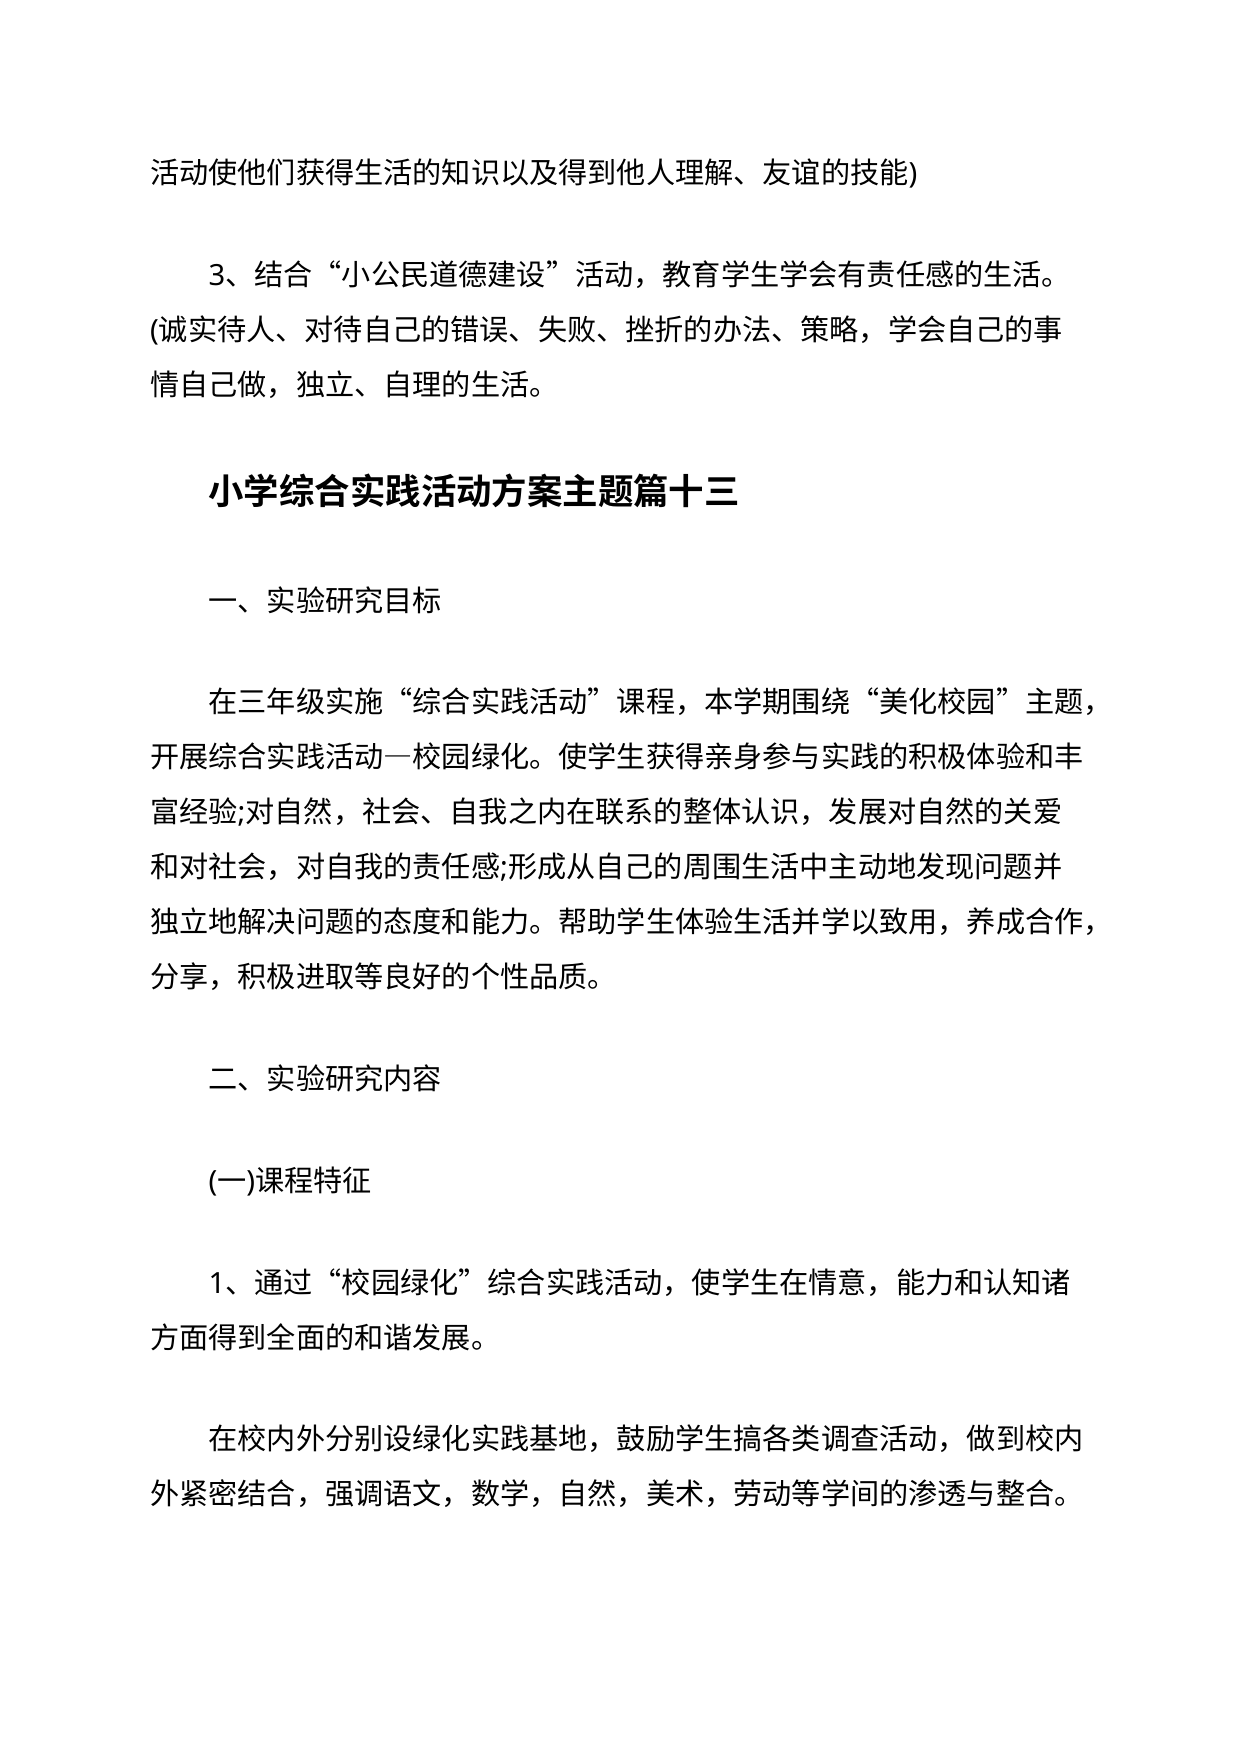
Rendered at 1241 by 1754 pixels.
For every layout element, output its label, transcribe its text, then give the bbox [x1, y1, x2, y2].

text 在三年级实施“综合实践活动”课程，本学期围绕“美化校园”主题，开展综合实践活动—校园绿化。使学生获得亲身参与实践的积极体验和丰富经验;对自然，社会、自我之内在联系的整体认识，发展对自然的关爱和对社会，对自我的责任感;形成从自己的周围生活中主动地发现问题并独立地解决问题的态度和能力。帮助学生体验生活并学以致用，养成合作，分享，积极进取等良好的个性品质。 [150, 679, 1090, 996]
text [150, 150, 1090, 192]
text 1、通过“校园绿化”综合实践活动，使学生在情意，能力和认知诸方面得到全面的和谐发展。 [150, 1259, 1090, 1356]
text (一)课程特征 [150, 1157, 1090, 1199]
text 3、结合“小公民道德建设”活动，教育学生学会有责任感的生活。(诚实待人、对待自己的错误、失败、挫折的办法、策略，学会自己的事情自己做，独立、自理的生活。 [150, 252, 1090, 404]
text 一、实验研究目标 [150, 577, 1090, 619]
text 在校内外分别设绿化实践基地，鼓励学生搞各类调查活动，做到校内外紧密结合，强调语文，数学，自然，美术，劳动等学间的渗透与整合。 [150, 1416, 1090, 1513]
text 二、实验研究内容 [150, 1055, 1090, 1098]
text 小学综合实践活动方案主题篇十三 [150, 464, 1090, 515]
